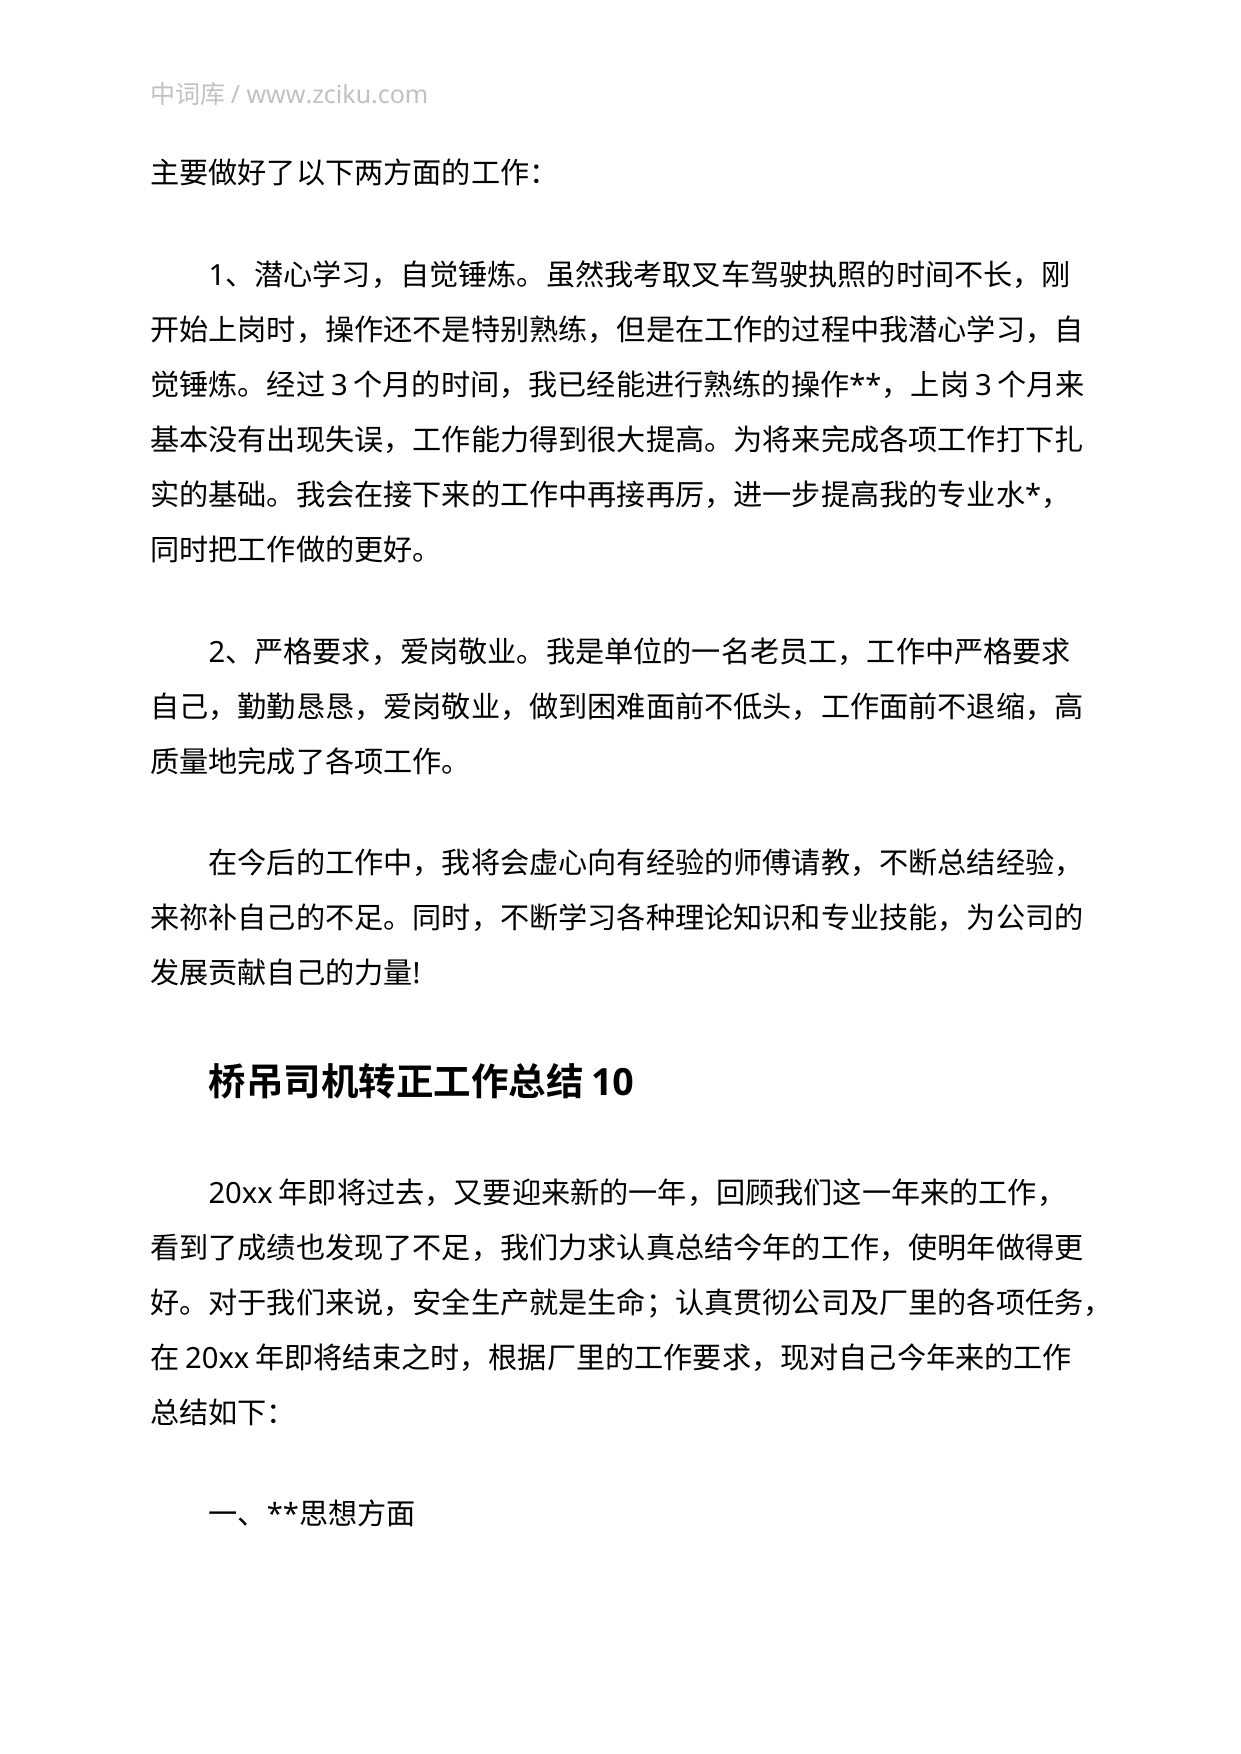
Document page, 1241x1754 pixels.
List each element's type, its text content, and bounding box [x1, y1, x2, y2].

text 2、严格要求，爱岗敬业。我是单位的一名老员工，工作中严格要求自己，勤勤恳恳，爱岗敬业，做到困难面前不低头，工作面前不退缩，高质量地完成了各项工作。 [150, 628, 1090, 781]
text 在今后的工作中，我将会虚心向有经验的师傅请教，不断总结经验，来祢补自己的不足。同时，不断学习各种理论知识和专业技能，为公司的发展贡献自己的力量! [150, 840, 1090, 992]
text 1、潜心学习，自觉锤炼。虽然我考取叉车驾驶执照的时间不长，刚开始上岗时，操作还不是特别熟练，但是在工作的过程中我潜心学习，自觉锤炼。经过3个月的时间，我已经能进行熟练的操作**，上岗3个月来基本没有出现失误，工作能力得到很大提高。为将来完成各项工作打下扎实的基础。我会在接下来的工作中再接再厉，进一步提高我的专业水*，同时把工作做的更好。 [150, 252, 1090, 569]
text 桥吊司机转正工作总结10 [150, 1052, 1090, 1106]
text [150, 150, 1090, 192]
text 20xx年即将过去，又要迎来新的一年，回顾我们这一年来的工作，看到了成绩也发现了不足，我们力求认真总结今年的工作，使明年做得更好。对于我们来说，安全生产就是生命；认真贯彻公司及厂里的各项任务，在20xx年即将结束之时，根据厂里的工作要求，现对自己今年来的工作总结如下： [150, 1169, 1090, 1431]
text 一、**思想方面 [150, 1491, 1090, 1533]
